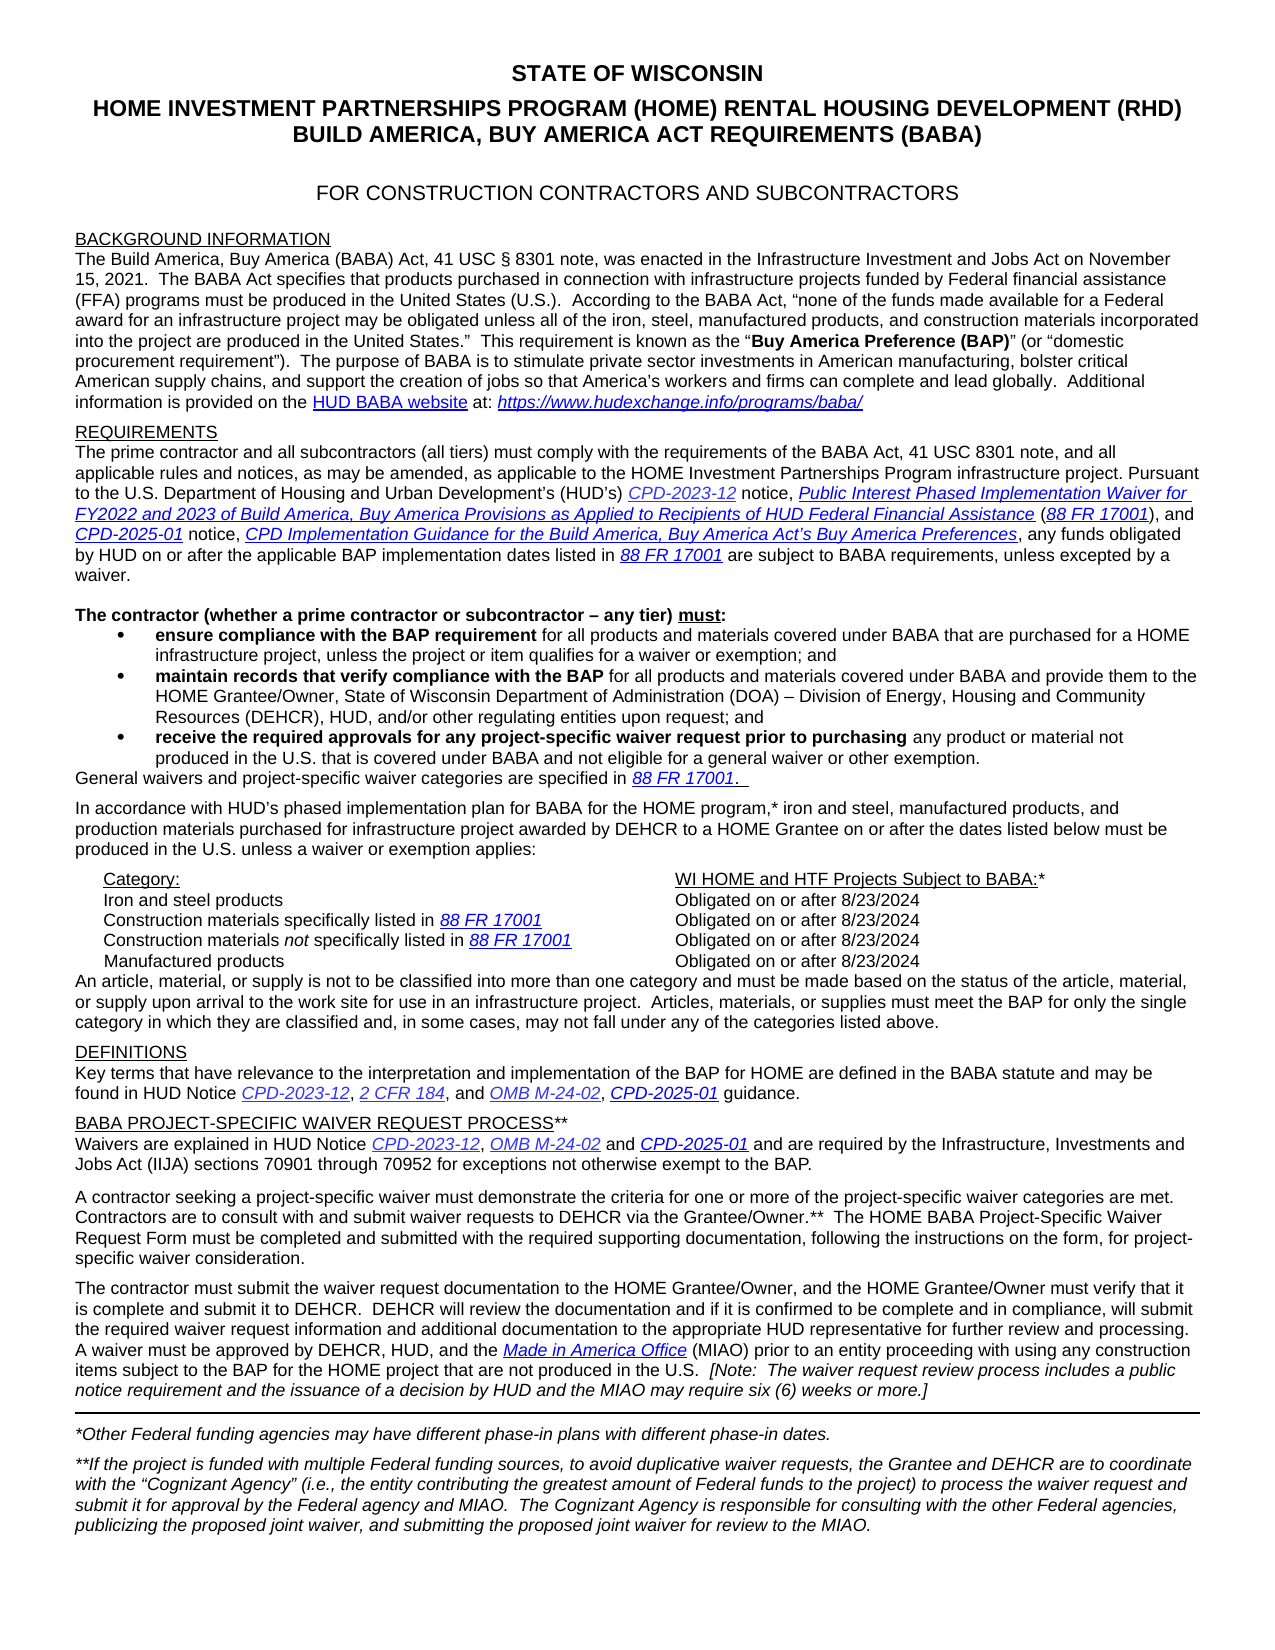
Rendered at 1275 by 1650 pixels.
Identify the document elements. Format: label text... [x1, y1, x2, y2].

text Manufactured products Obligated on or after 8/23/2024 [75, 951, 1200, 971]
text FOR CONSTRUCTION CONTRACTORS AND SUBCONTRACTORS [75, 180, 1200, 204]
text In accordance with HUD’s phased implementation plan for BABA for the HOME program,* iron and steel, manufactured products, and production materials purchased for infrastructure project awarded by DEHCR to a HOME Grantee on or after the dates listed below must be produced in the U.S. unless a waiver or exemption applies: [75, 798, 1200, 859]
text Construction materials not specifically listed in 88 FR 17001 Obligated on or after 8/23/2024 [75, 930, 1200, 951]
text *Other Federal funding agencies may have different phase-in plans with different phase-in dates. [75, 1423, 1200, 1444]
text Category: WI HOME and HTF Projects Subject to BABA:* [75, 869, 1200, 889]
subtitle HOME INVESTMENT PARTNERSHIPS PROGRAM (HOME) RENTAL HOUSING DEVELOPMENT (RHD) [75, 95, 1200, 121]
text **If the project is funded with multiple Federal funding sources, to avoid duplicative waiver requests, the Grantee and DEHCR are to coordinate with the “Cognizant Agency” (i.e., the entity contributing the greatest amount of Federal funds to the project) to process the waiver request and submit it for approval by the Federal agency and MIAO. The Cognizant Agency is responsible for consulting with the other Federal agencies, publicizing the proposed joint waiver, and submitting the proposed joint waiver for review to the MIAO. [75, 1454, 1200, 1535]
list ensure compliance with the BAP requirement for all products and materials covered under BABA that are purchased for a HOME infrastructure project, unless the project or item qualifies for a waiver or exemption; and [118, 625, 1200, 666]
list maintain records that verify compliance with the BAP for all products and materials covered under BABA and provide them to the HOME Grantee/Owner, State of Wisconsin Department of Administration (DOA) – Division of Energy, Housing and Community Resources (DEHCR), HUD, and/or other regulating entities upon request; and [118, 666, 1200, 727]
text REQUIREMENTS [75, 422, 1200, 442]
text A contractor seeking a project-specific waiver must demonstrate the criteria for one or more of the project-specific waiver categories are met. Contractors are to consult with and submit waiver requests to DEHCR via the Grantee/Owner.** The HOME BABA Project-Specific Waiver Request Form must be completed and submitted with the required supporting documentation, following the instructions on the form, for project-specific waiver consideration. [75, 1187, 1200, 1268]
text An article, material, or supply is not to be classified into more than one category and must be made based on the status of the article, material, or supply upon arrival to the work site for use in an infrastructure project. Articles, materials, or supplies must meet the BAP for only the single category in which they are classified and, in some cases, may not fall under any of the categories listed above. [75, 971, 1200, 1032]
text The contractor (whether a prime contractor or subcontractor – any tier) must: [75, 604, 1200, 625]
text The Build America, Buy America (BABA) Act, 41 USC § 8301 note, was enacted in the Infrastructure Investment and Jobs Act on November 15, 2021. The BABA Act specifies that products purchased in connection with infrastructure projects funded by Federal financial assistance (FFA) programs must be produced in the United States (U.S.). According to the BABA Act, “none of the funds made available for a Federal award for an infrastructure project may be obligated unless all of the iron, steel, manufactured products, and construction materials incorporated into the project are produced in the United States.” This requirement is known as the “Buy America Preference (BAP)” (or “domestic procurement requirement”). The purpose of BABA is to stimulate private sector investments in American manufacturing, bolster critical American supply chains, and support the creation of jobs so that America’s workers and firms can complete and lead globally. Additional information is provided on the HUD BABA website at: https://www.hudexchange.info/programs/baba/ [75, 249, 1200, 412]
text Waivers are explained in HUD Notice CPD-2023-12, OMB M-24-02 and CPD-2025-01 and are required by the Infrastructure, Investments and Jobs Act (IIJA) sections 70901 through 70952 for exceptions not otherwise exempt to the BAP. [75, 1133, 1200, 1174]
text BACKGROUND INFORMATION [75, 228, 1200, 249]
text Key terms that have relevance to the interpretation and implementation of the BAP for HOME are defined in the BABA statute and may be found in HUD Notice CPD-2023-12, 2 CFR 184, and OMB M-24-02, CPD-2025-01 guidance. [75, 1062, 1200, 1103]
text The prime contractor and all subcontractors (all tiers) must comply with the requirements of the BABA Act, 41 USC 8301 note, and all applicable rules and notices, as may be amended, as applicable to the HOME Investment Partnerships Program infrastructure project. Pursuant to the U.S. Department of Housing and Urban Development’s (HUD’s) CPD-2023-12 notice, Public Interest Phased Implementation Waiver for FY2022 and 2023 of Build America, Buy America Provisions as Applied to Recipients of HUD Federal Financial Assistance (88 FR 17001), and CPD-2025-01 notice, CPD Implementation Guidance for the Build America, Buy America Act’s Buy America Preferences, any funds obligated by HUD on or after the applicable BAP implementation dates listed in 88 FR 17001 are subject to BABA requirements, unless excepted by a waiver. [75, 442, 1200, 585]
text DEFINITIONS [75, 1042, 1200, 1062]
text General waivers and project-specific waiver categories are specified in 88 FR 17001. [75, 768, 1200, 788]
text Construction materials specifically listed in 88 FR 17001 Obligated on or after 8/23/2024 [75, 910, 1200, 930]
text BABA PROJECT-SPECIFIC WAIVER REQUEST PROCESS** [75, 1113, 1200, 1133]
subtitle BUILD AMERICA, BUY AMERICA ACT REQUIREMENTS (BABA) [75, 121, 1200, 147]
text Iron and steel products Obligated on or after 8/23/2024 [75, 889, 1200, 910]
text The contractor must submit the waiver request documentation to the HOME Grantee/Owner, and the HOME Grantee/Owner must verify that it is complete and submit it to DEHCR. DEHCR will review the documentation and if it is confirmed to be complete and in compliance, will submit the required waiver request information and additional documentation to the appropriate HUD representative for further review and processing. A waiver must be approved by DEHCR, HUD, and the Made in America Office (MIAO) prior to an entity proceeding with using any construction items subject to the BAP for the HOME project that are not produced in the U.S. [Note: The waiver request review process includes a public notice requirement and the issuance of a decision by HUD and the MIAO may require six (6) weeks or more.] [75, 1278, 1200, 1401]
text STATE OF WISCONSIN [75, 60, 1200, 86]
list receive the required approvals for any project-specific waiver request prior to purchasing any product or material not produced in the U.S. that is covered under BABA and not eligible for a general waiver or other exemption. [118, 727, 1200, 768]
